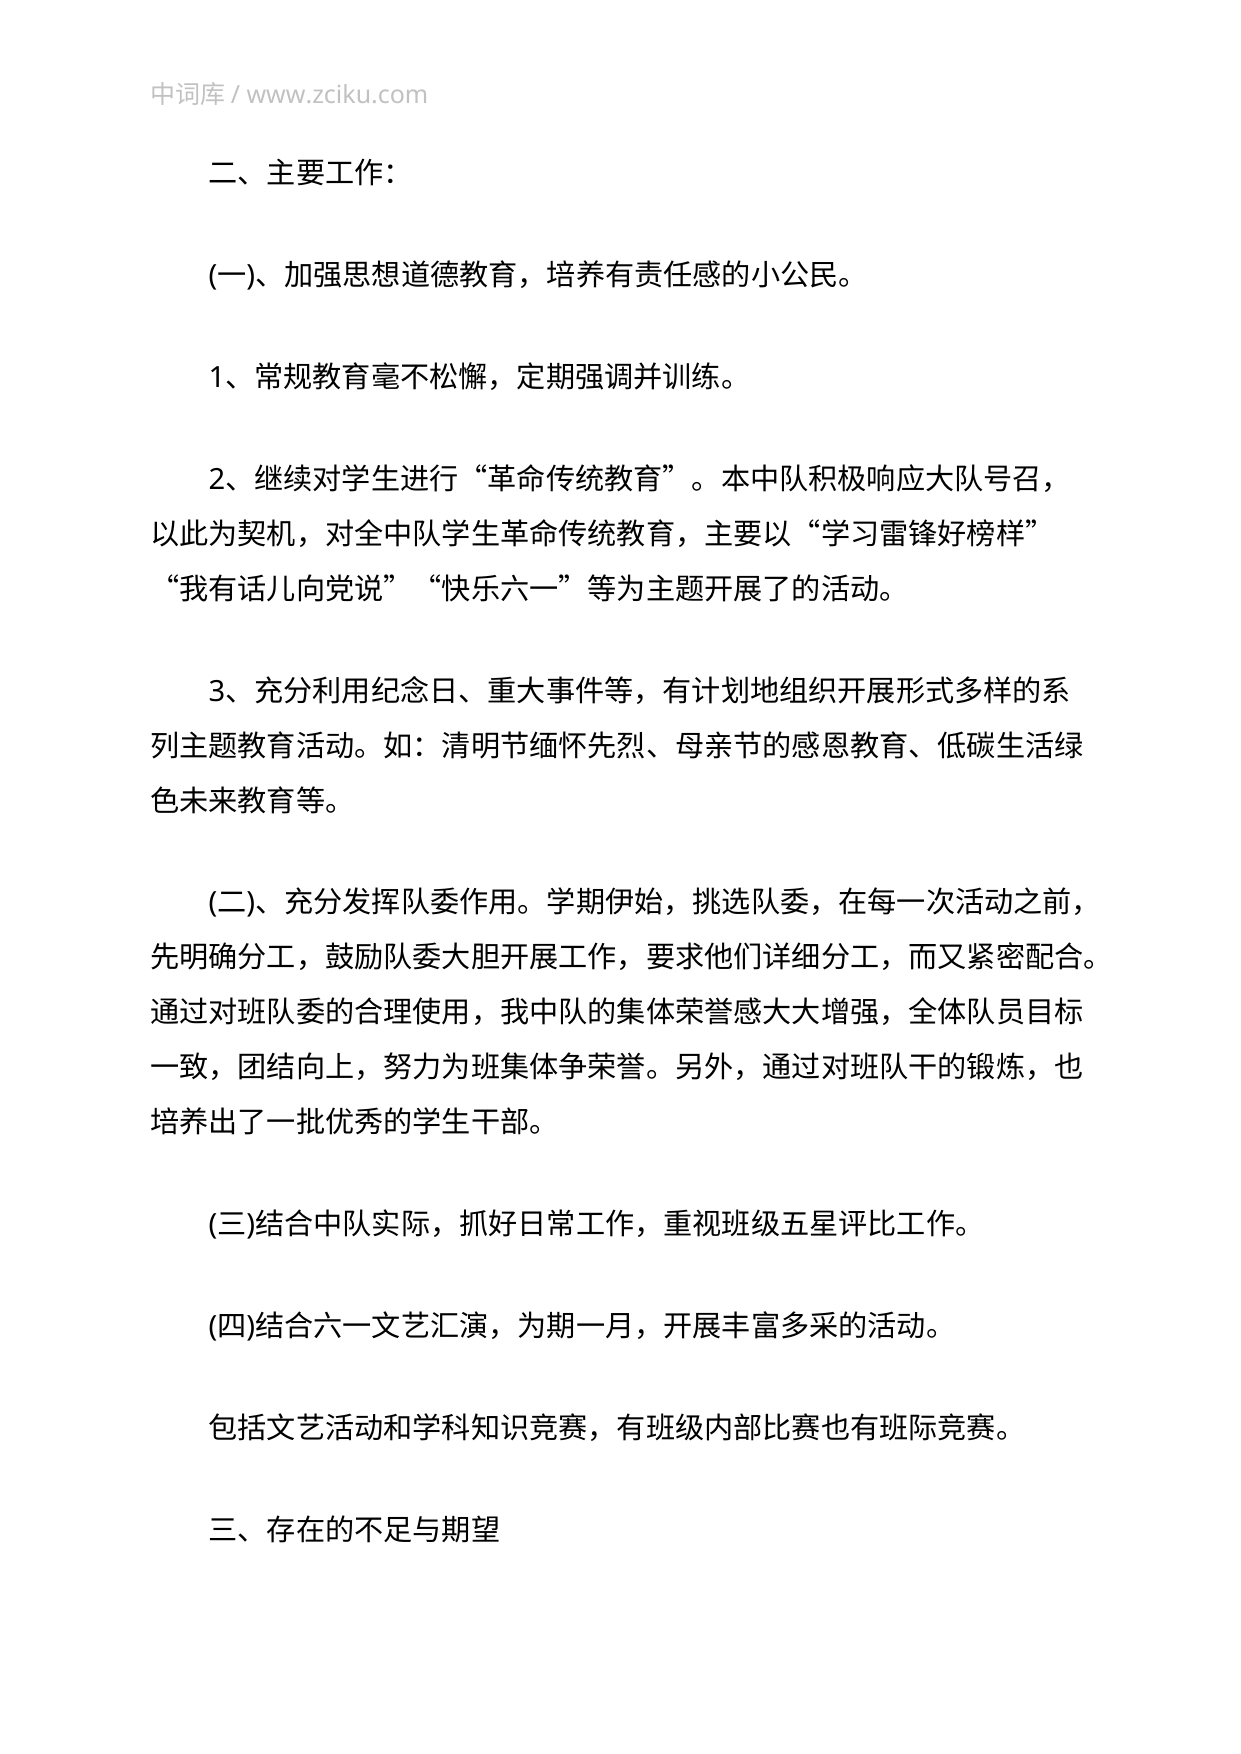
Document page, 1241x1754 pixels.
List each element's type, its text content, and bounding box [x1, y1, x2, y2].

text 3、充分利用纪念日、重大事件等，有计划地组织开展形式多样的系列主题教育活动。如：清明节缅怀先烈、母亲节的感恩教育、低碳生活绿色未来教育等。 [150, 667, 1090, 819]
text (三)结合中队实际，抓好日常工作，重视班级五星评比工作。 [150, 1201, 1090, 1243]
text (二)、充分发挥队委作用。学期伊始，挑选队委，在每一次活动之前，先明确分工，鼓励队委大胆开展工作，要求他们详细分工，而又紧密配合。通过对班队委的合理使用，我中队的集体荣誉感大大增强，全体队员目标一致，团结向上，努力为班集体争荣誉。另外，通过对班队干的锻炼，也培养出了一批优秀的学生干部。 [150, 879, 1090, 1141]
text 三、存在的不足与期望 [150, 1506, 1090, 1548]
text 二、主要工作： [150, 150, 1090, 192]
text (一)、加强思想道德教育，培养有责任感的小公民。 [150, 252, 1090, 294]
text 包括文艺活动和学科知识竞赛，有班级内部比赛也有班际竞赛。 [150, 1404, 1090, 1447]
text 1、常规教育毫不松懈，定期强调并训练。 [150, 354, 1090, 396]
text (四)结合六一文艺汇演，为期一月，开展丰富多采的活动。 [150, 1302, 1090, 1345]
text 2、继续对学生进行“革命传统教育”。本中队积极响应大队号召，以此为契机，对全中队学生革命传统教育，主要以“学习雷锋好榜样”“我有话儿向党说”“快乐六一”等为主题开展了的活动。 [150, 456, 1090, 608]
